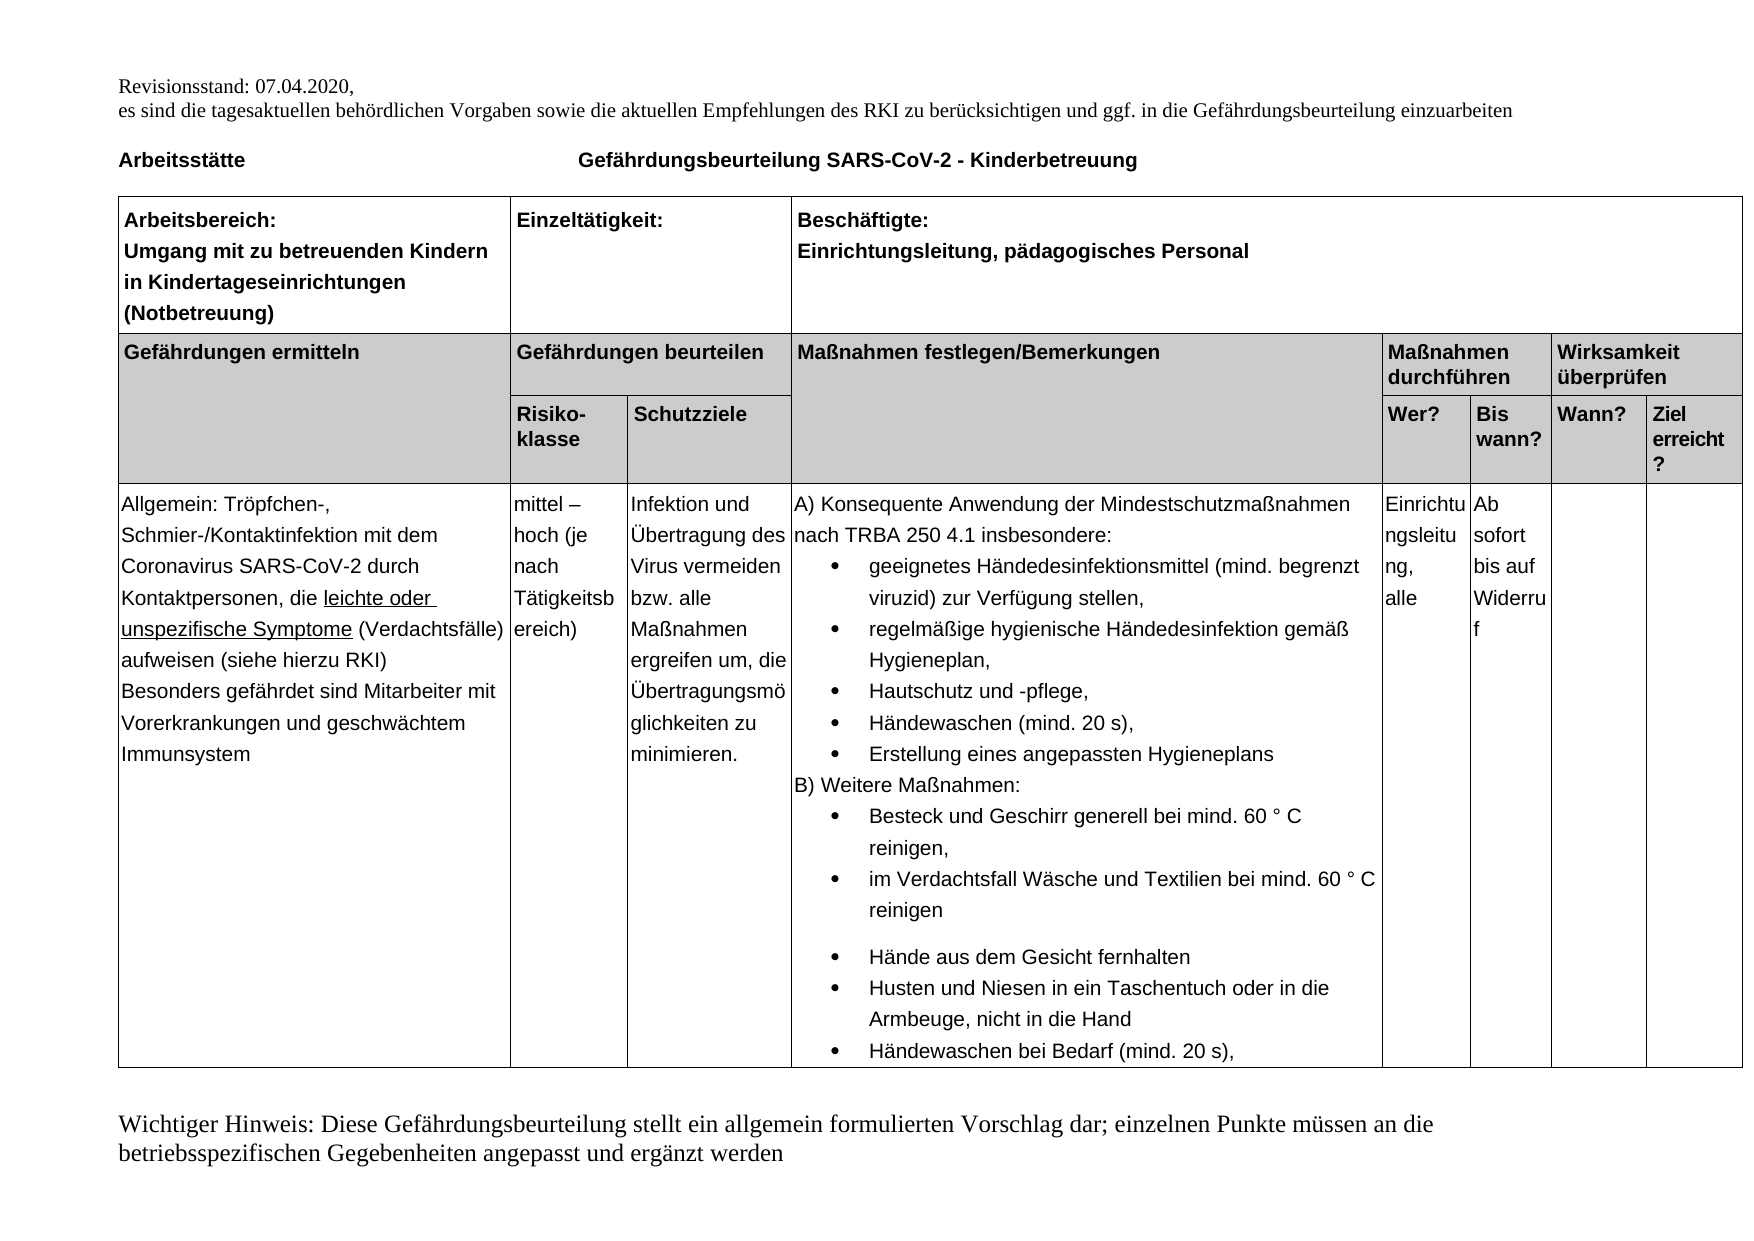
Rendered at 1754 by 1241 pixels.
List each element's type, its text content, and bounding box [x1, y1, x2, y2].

table_cell [1552, 484, 1646, 1067]
table_header Einzeltätigkeit: [511, 197, 791, 333]
table_cell Gefährdungen ermitteln [119, 334, 510, 483]
table_cell Infektion und Übertragung des Virus vermeiden bzw. alle Maßnahmen ergreifen um, die Übertragungsmöglichkeiten zu minimieren. [628, 484, 791, 1067]
table_cell Einrichtungsleitung, alle [1383, 484, 1470, 1067]
table_cell Ziel erreicht? [1647, 396, 1742, 483]
table_cell Gefährdungen beurteilen [511, 334, 791, 395]
text Arbeitsstätte Gefährdungsbeurteilung SARS-CoV-2 - Kinderbetreuung [118, 148, 1606, 172]
table_cell Ab sofort bis auf Widerruf [1471, 484, 1551, 1067]
table_cell Wann? [1552, 396, 1646, 483]
table_cell Maßnahmen festlegen/Bemerkungen [792, 334, 1382, 483]
table_cell mittel – hoch (je nach Tätigkeitsbereich) [511, 484, 627, 1067]
table_cell Wirksamkeit überprüfen [1552, 334, 1742, 395]
table_cell Wer? [1383, 396, 1470, 483]
table_cell Risiko- klasse [511, 396, 627, 483]
table_cell Schutzziele [628, 396, 791, 483]
table_cell Allgemein: Tröpfchen-, Schmier-/Kontaktinfektion mit dem Coronavirus SARS-CoV-2 durch Kontaktpersonen, die leichte oder unspezifische Symptome (Verdachtsfälle) aufweisen (siehe hierzu RKI) Besonders gefährdet sind Mitarbeiter mit Vorerkrankungen und geschwächtem Immunsystem [119, 484, 510, 1067]
table_cell [1647, 484, 1742, 1067]
table_cell Bis wann? [1471, 396, 1551, 483]
table_cell Maßnahmen durchführen [1383, 334, 1551, 395]
table_header Beschäftigte: Einrichtungsleitung, pädagogisches Personal [792, 197, 1742, 333]
table_cell A) Konsequente Anwendung der Mindestschutzmaßnahmen nach TRBA 250 4.1 insbesondere: geeignetes Händedesinfektionsmittel (mind. begrenzt viruzid) zur Verfügung stellen, regelmäßige hygienische Händedesinfektion gemäß Hygieneplan, Hautschutz und -pflege, Händewaschen (mind. 20 s), Erstellung eines angepassten Hygieneplans B) Weitere Maßnahmen: Besteck und Geschirr generell bei mind. 60 ° C reinigen, im Verdachtsfall Wäsche und Textilien bei mind. 60 ° C reinigen Hände aus dem Gesicht fernhalten Husten und Niesen in ein Taschentuch oder in die Armbeuge, nicht in die Hand Händewaschen bei Bedarf (mind. 20 s), Händeschütteln vermeiden, geschlossene Räume regelmäßig lüften, Diese Verhaltensregeln sind auch entwicklungsangemessen mit den Kindern zu erarbeiten und umzusetzen. Insbesondere das Händewaschen ist mit den Kindern gründlich durchzuführen. Eine Handdesinfektion ist bei Kindern nicht erforderlich. Neben den Beschäftigten der Kindertageseinrichtungen sollten sich auch die Eltern und Kinder nach Betreten der Kindertageseinrichtung gründlich die Hände waschen Bemerkung: Hierzu aktuelle Infos des RKI berücksichtigen. Zudem im Hinblick auf Hygienepläne sollte sich der Träger der Kinderbetreuungseinrichtung unbedingt bei den zuständigen Landesbehörden über mögliche spezielle Regelungen zur aktuellen Situation informieren (z.B. Hygienemaßnahmen, Pandemiepläne, etc.). C) Betriebsanweisungen spezifisch für Desinfektionsmittel + BioStoffe („Coronavirus“ SARS-CoV-2) anpassen & Unterweisungen durchführen D) In der aktuellen Situation sollten die routinemäßigen Hygienemaßnahmen ggf. dahingehend erweitert werden, dass Kontaktflächen täglich mit dem lt. Hygieneplan vorgesehen Reinigungsmittel gereinigt werden Handkontaktflächen (insbesondere Türklinken, Tischoberflächen, in Kinderkrippen auch Fußböden; Spielzeuge) je nach Bedarf auch am Tag häufiger gereinigt werden Betreuungsräume mehrmals täglich für mehrere Minuten, gelüftet werden. Bitte zudem Hinweise des RKI zur Reinigung und Desinfektion von Oberflächen außerhalb von Gesundheitseinrichtungen im Zusammenhang mit der COVID-19-Pandemie beachten E) Bei Atemwegsbeschwerden der Beschäftigten (ohne Risikoexposition): Abklärung durch den Hausarzt und dessen Hinweise beachten Üblichen Meldeweg einhalten Rückkehrer aus Risikogebieten: Freistellung bis zum Ablauf der Inkubationszeit (= 14 Tage ab Rückreisetag) Hatte eine beschäftigte Person, die in der Kita eingesetzt werden soll, in den letzten 14 Tagen vor dem geplanten Einsatz Kontakt zu einer bestätigt infizierten Person, darf die Einrichtung vorerst nicht von ihr betreten werden. In diesem Fall hat der Träger der Kindertageseinrichtung in Absprache mit dem zuständigen Gesundheitsamt zu entscheiden, ob diese Person in der Betreuung eingesetzt werden kann und darf. Erfährt eine in der Kinderbetreuung beschäftigte Person während Ihres Einsatzzeitraums, dass sie Kontakt zu einer Person hatte, die nachweislich infiziert ist, hat sie den Träger der Kindertageseinrichtung hierüber zu informieren. In Abstimmung mit dem Gesundheitsamt ist dann über weitere erforderliche Maßnahmen zu entscheiden. Die Hinweise des RKI zum Management von Kontaktpersonen sind zu beachten. https://www.rki.de/DE/Content/InfAZ/N/Neuartiges_Coronavirus/Kontaktperson/Management.html F) Notfallplan für den Fall eines Verdachtes auf oder einen bestätigten Fall einer Infektion mit dem Coronavirus erstellen und vorhalten G) Feststellen, wer aus dem Kreis der Beschäftigten zu Personen mit einem erhöhten Risiko für einen schweren Verlauf von COVID-19 gehört (Risikogruppe; aktuelle Informationen hierzu vom RKI beachten). Wenn möglich keine Personen für die Notbetreuung einsetzen, die zu Risikogruppen gehören; ein generelles Beschäftigungsverbot besteht allerdings nicht H) Begrenzung des eingesetzten Personals; wenn möglich sollte eine Kleingruppe immer von demselben Personenkreis betreut werden I) Kleingruppen der Kinder bilden; Gruppen möglichst nicht durchmischen Sofern möglich, sollte jeder Kleingruppe ein eigener Wasch- und Toilettenbereich zur Verfügung stehen. K) Ein Abstand von 1,5 bis 2m zwischen den Mitarbeitern sollte eingehalten werden. Bei der pädagogischen Arbeit mit den Kindern sollte darauf geachtet werden, dass keine angeleiteten Aktivitäten durchgeführt werden, bei denen die Kinder in engen Körperkontakt zueinander oder zu den Betreuungspersonen kommen. Es ist jedoch nicht realistisch, Abstandsgebote zwischen den Kindern durchzusetzen oder auf erforderlichen körperlichen Kontakt bzw. körperliche Nähe der Betreuungspersonen zu den Kindern gänzlich zu verzichten. Da sich die Infektion vordergründig durch Tröpfchen überträgt kann aber auf einen angemessenen Abstand zwischen den Gesichtern der pädagogischen Beschäftigten und den Gesichtern der Kinder geachtet werden.I) Empfehlung an das pädagogische Personal aussprechen: arbeitstäglich Duschen/Haare- und Händewaschen Kleidung wechseln sowie Kleidung bei 60 ° C waschen; J) bei Verdachtsfällen, Kinder aus der Einrichtungen entfernen (lassen) und Abklärung des Gesundheitszustandes (Infektionsstatus). Zudem Kinder mit Erkältungssymptomen bis zur Abklärung durch einen Arzt nicht betreuen. Erkrankt ein Kind während der Betreuung, dieses von den Eltern abholen lassen [792, 484, 1382, 1067]
table_header Arbeitsbereich: Umgang mit zu betreuenden Kindern in Kindertageseinrichtungen (Notbetreuung) [119, 197, 510, 333]
